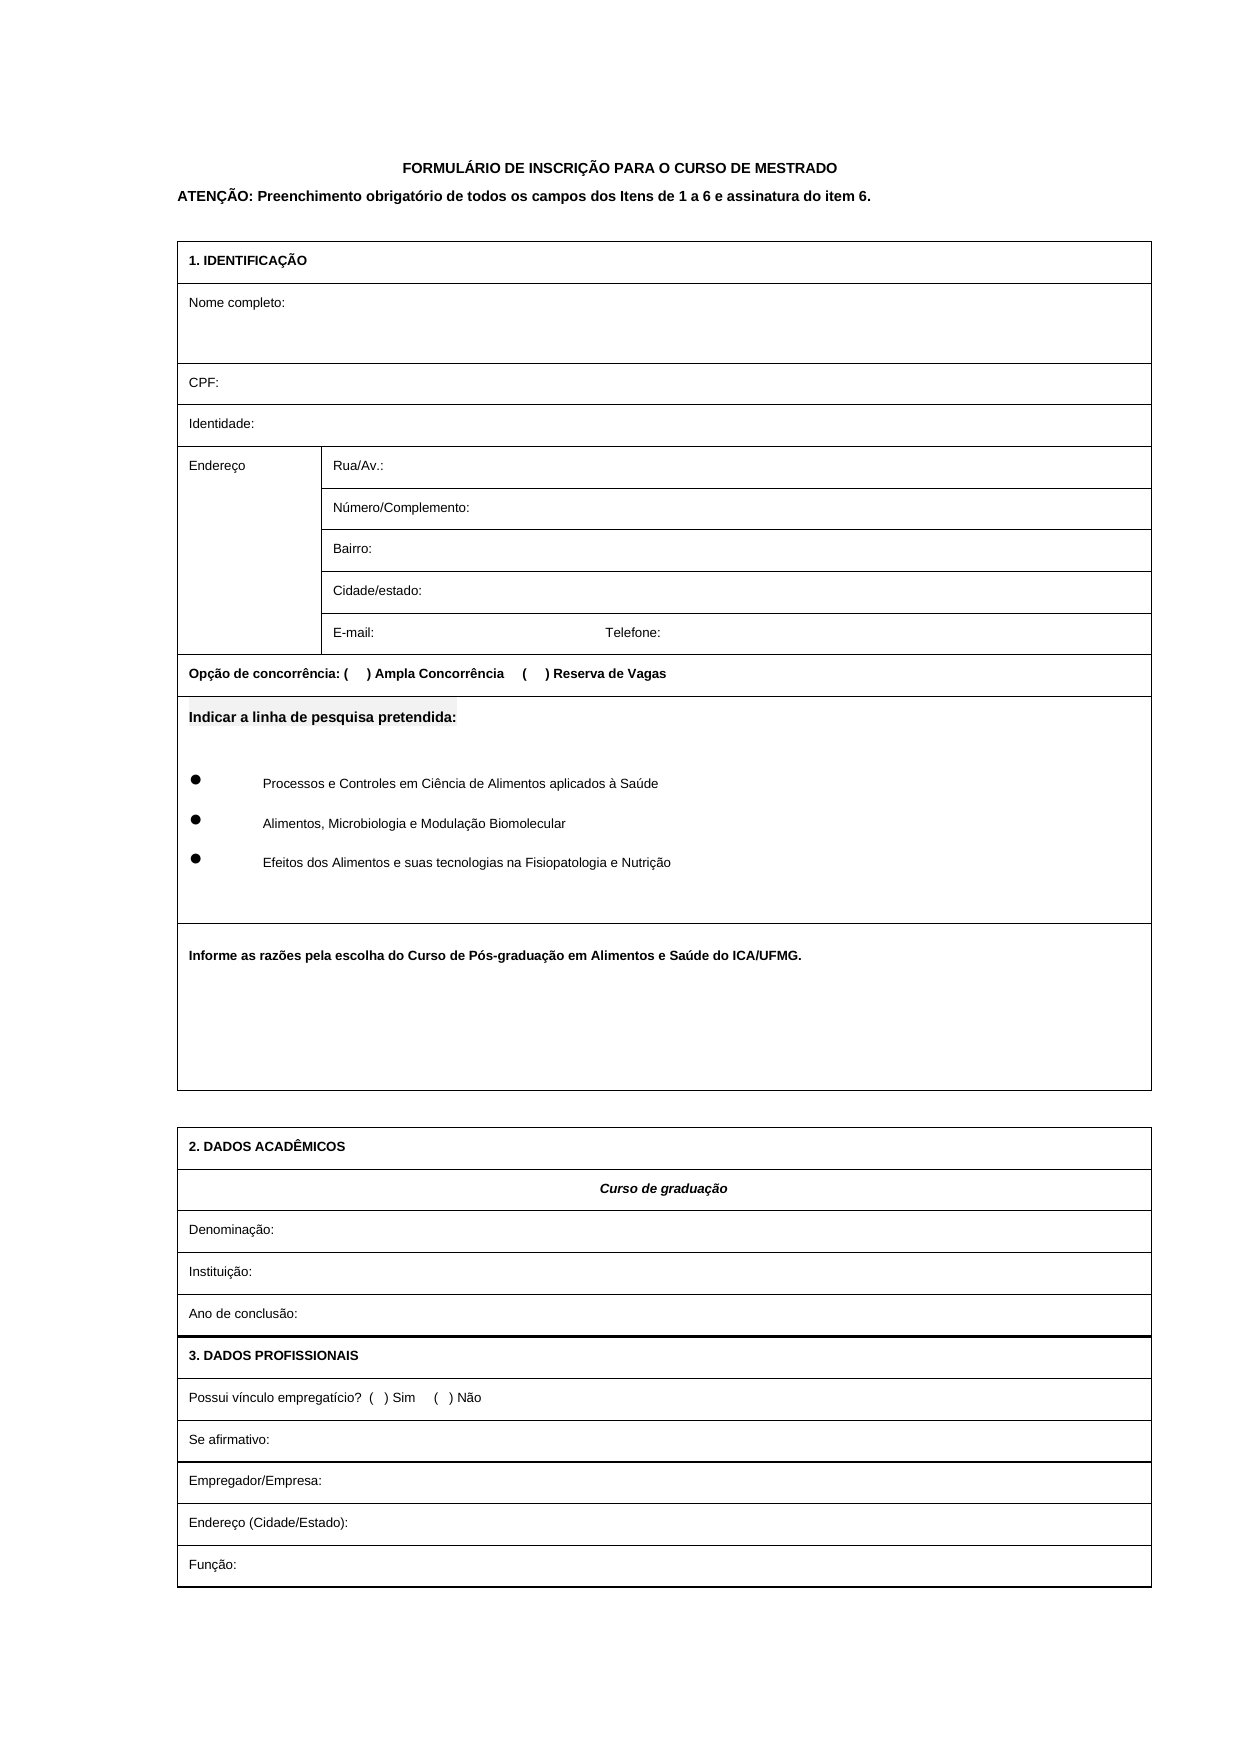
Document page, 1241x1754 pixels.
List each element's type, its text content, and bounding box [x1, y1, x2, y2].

text ATENÇÃO: Preenchimento obrigatório de todos os campos dos Itens de 1 a 6 e assinatura do item 6. [177, 176, 1063, 205]
table_header 3. DADOS PROFISSIONAIS [178, 1338, 1151, 1378]
table_header 1. IDENTIFICAÇÃO [178, 242, 1151, 283]
table_cell Se afirmativo: [178, 1421, 1151, 1461]
table_cell Função: [178, 1546, 1151, 1586]
table_cell Possui vínculo empregatício? ( ) Sim ( ) Não [178, 1379, 1151, 1420]
table_cell Curso de graduação [178, 1170, 1151, 1210]
table_cell CPF: [178, 364, 1151, 404]
table_cell Instituição: [178, 1253, 1151, 1294]
table_cell Bairro: [322, 530, 1151, 571]
table_cell E-mail: Telefone: [322, 614, 1151, 654]
table_cell Opção de concorrência: ( ) Ampla Concorrência ( ) Reserva de Vagas [178, 655, 1151, 696]
text FORMULÁRIO DE INSCRIÇÃO PARA O CURSO DE MESTRADO [177, 148, 1063, 176]
table_cell Nome completo: [178, 284, 1151, 363]
table_cell Indicar a linha de pesquisa pretendida: Processos e Controles em Ciência de Alimentos aplicados à Saúde Alimentos, Microbiologia e Modulação Biomolecular Efeitos dos Alimentos e suas tecnologias na Fisiopatologia e Nutrição [178, 697, 1151, 923]
table_cell Identidade: [178, 405, 1151, 446]
table_cell Rua/Av.: [322, 447, 1151, 488]
table_cell Informe as razões pela escolha do Curso de Pós-graduação em Alimentos e Saúde do ICA/UFMG. [178, 924, 1151, 1090]
table_cell Ano de conclusão: [178, 1295, 1151, 1335]
table_cell Empregador/Empresa: [178, 1463, 1151, 1503]
table_cell Denominação: [178, 1211, 1151, 1252]
table_cell Endereço (Cidade/Estado): [178, 1504, 1151, 1545]
table_header 2. DADOS ACADÊMICOS [178, 1128, 1151, 1169]
table_cell Cidade/estado: [322, 572, 1151, 613]
table_cell Endereço [178, 447, 321, 654]
table_cell Número/Complemento: [322, 489, 1151, 529]
